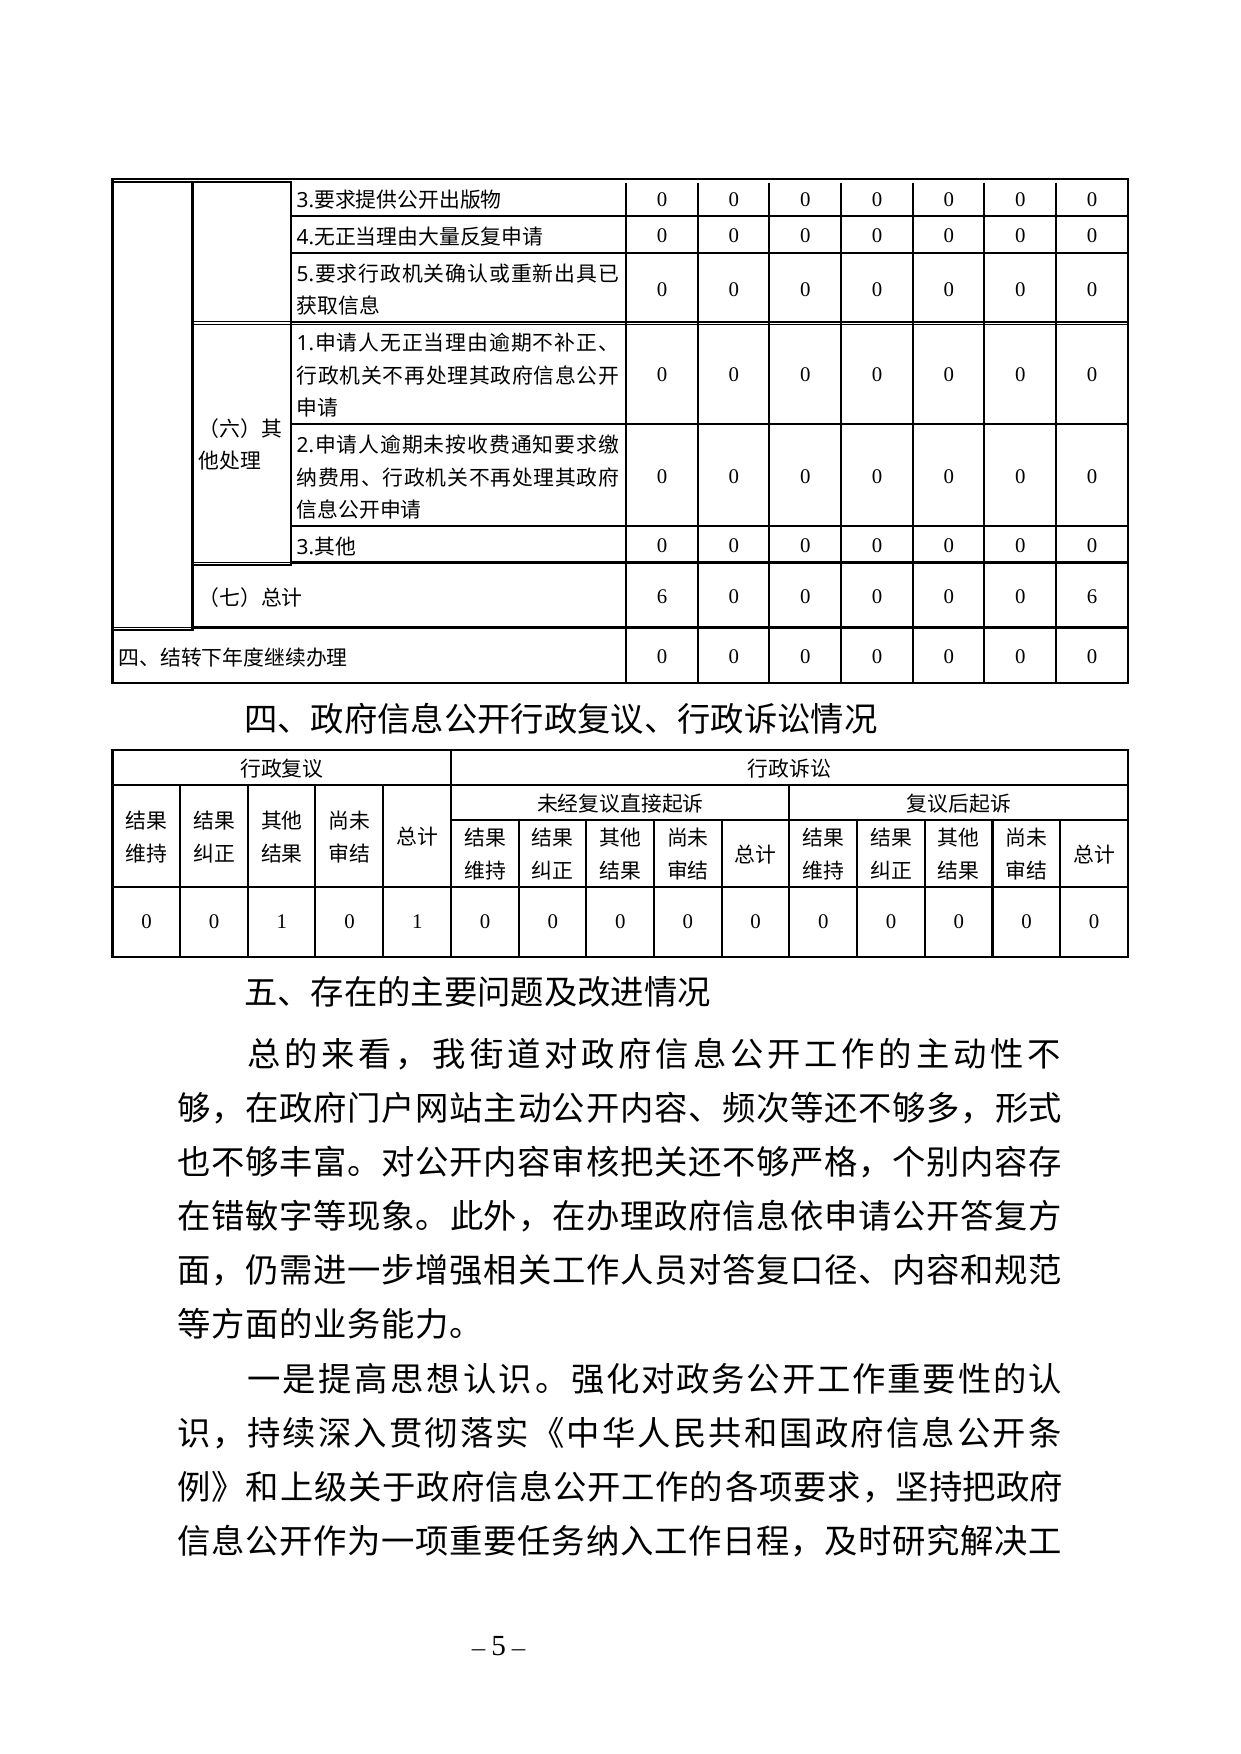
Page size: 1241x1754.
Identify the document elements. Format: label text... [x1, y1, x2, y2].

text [177, 1348, 1063, 1564]
table_cell 1 [384, 888, 450, 956]
table_cell 0 [842, 564, 912, 626]
table_cell （六）其他处理 [194, 325, 290, 561]
table_cell 0 [699, 254, 768, 321]
table_cell 0 [985, 217, 1055, 252]
table_cell 其他 结果 [587, 821, 653, 886]
table_cell 3.要求提供公开出版物 [291, 180, 626, 215]
list 四、政府信息公开行政复议、行政诉讼情况 [177, 684, 1063, 749]
table_cell 0 [699, 527, 768, 561]
table_cell 0 [926, 888, 991, 956]
table_cell 四、结转下年度继续办理 [114, 629, 625, 682]
table_cell 0 [842, 527, 912, 561]
table_cell 结果 纠正 [181, 786, 247, 886]
table_cell 其他 结果 [926, 821, 991, 886]
table_cell 0 [627, 527, 697, 561]
table_cell 0 [914, 254, 983, 321]
table_cell 0 [985, 527, 1055, 561]
table_cell 0 [842, 217, 912, 252]
table_cell 0 [1057, 325, 1127, 423]
table_cell 0 [841, 180, 913, 215]
table_cell 0 [627, 629, 697, 682]
table_cell （七）总计 [194, 564, 625, 626]
table_cell 0 [914, 527, 983, 561]
table_cell 0 [985, 564, 1055, 626]
table_cell 0 [985, 425, 1055, 524]
table_cell 0 [985, 629, 1055, 682]
table_cell 总计 [723, 821, 788, 886]
table_cell 0 [699, 325, 768, 423]
table_cell 4.无正当理由大量反复申请 [292, 217, 625, 252]
table_cell 总计 [384, 786, 450, 886]
table_cell 尚未 审结 [655, 821, 721, 886]
table_cell 0 [1057, 425, 1127, 524]
table_cell 0 [770, 629, 840, 682]
table_cell 结果 维持 [790, 821, 856, 886]
table_cell 0 [1057, 527, 1127, 561]
table_cell 0 [627, 217, 697, 252]
table_cell 尚未 审结 [994, 821, 1059, 886]
table_cell 0 [770, 325, 840, 423]
table_cell 0 [114, 888, 179, 956]
table_cell 0 [914, 217, 983, 252]
table_cell 0 [1057, 629, 1127, 682]
table_cell 0 [587, 888, 653, 956]
table_cell 总计 [1061, 821, 1127, 886]
table_header 行政复议 [114, 751, 450, 784]
table_cell 0 [698, 180, 769, 215]
table_cell 结果维持 [114, 786, 179, 886]
list 存在的主要问题及改进情况 [177, 958, 1063, 1023]
table_cell 2.申请人逾期未按收费通知要求缴纳费用、行政机关不再处理其政府信息公开申请 [292, 425, 625, 524]
table_cell 0 [985, 325, 1055, 423]
table_cell 0 [913, 180, 984, 215]
table_cell 未经复议直接起诉 [452, 786, 788, 818]
table_cell 结果 纠正 [858, 821, 924, 886]
table_cell 5.要求行政机关确认或重新出具已获取信息 [292, 254, 625, 321]
table_cell 其他 结果 [249, 786, 314, 886]
table_cell 0 [984, 180, 1056, 215]
table_cell 0 [858, 888, 924, 956]
table_cell 尚未 审结 [316, 786, 382, 886]
table_cell 0 [699, 629, 768, 682]
text 总的来看，我街道对政府信息公开工作的主动性不够，在政府门户网站主动公开内容、频次等还不够多，形式也不够丰富。对公开内容审核把关还不够严格，个别内容存在错敏字等现象。此外，在办理政府信息依申请公开答复方面，仍需进一步增强相关工作人员对答复口径、内容和规范等方面的业务能力。 [177, 1023, 1063, 1348]
table_cell 0 [655, 888, 721, 956]
table_cell 0 [914, 425, 983, 524]
table_cell 0 [699, 425, 768, 524]
table_cell 0 [770, 254, 840, 321]
table_cell 0 [994, 888, 1059, 956]
table_cell 复议后起诉 [790, 786, 1127, 818]
table_cell 0 [770, 425, 840, 524]
table_cell 0 [770, 217, 840, 252]
table_cell 0 [1057, 254, 1127, 321]
table_cell 0 [790, 888, 856, 956]
table_cell 0 [699, 564, 768, 626]
table_cell 0 [914, 564, 983, 626]
table_cell 1.申请人无正当理由逾期不补正、行政机关不再处理其政府信息公开申请 [292, 325, 625, 423]
table_cell 6 [1057, 564, 1127, 626]
table_cell 0 [770, 564, 840, 626]
table_cell 0 [914, 629, 983, 682]
table_cell 0 [1057, 217, 1127, 252]
table_cell 0 [842, 254, 912, 321]
table_cell 0 [985, 254, 1055, 321]
table_cell 3.其他 [292, 527, 625, 561]
table_cell 0 [842, 325, 912, 423]
table_cell 0 [627, 254, 697, 321]
table_cell 0 [1061, 888, 1127, 956]
table_cell 0 [699, 217, 768, 252]
table_cell 0 [842, 629, 912, 682]
table_cell 0 [842, 425, 912, 524]
table_cell 结果 纠正 [520, 821, 585, 886]
table_cell 0 [1056, 180, 1127, 215]
table_cell 0 [770, 527, 840, 561]
table_cell 1 [249, 888, 314, 956]
table_cell 0 [723, 888, 788, 956]
table_cell 0 [627, 325, 697, 423]
table_cell 0 [520, 888, 585, 956]
table_cell 0 [914, 325, 983, 423]
table_cell 0 [316, 888, 382, 956]
table_header 行政诉讼 [452, 751, 1127, 784]
table_cell 0 [626, 180, 698, 215]
table_cell 0 [769, 180, 841, 215]
table_cell 0 [181, 888, 247, 956]
table_cell 0 [452, 888, 518, 956]
table_cell 6 [627, 564, 697, 626]
table_cell 结果 维持 [452, 821, 518, 886]
table_cell 0 [627, 425, 697, 524]
